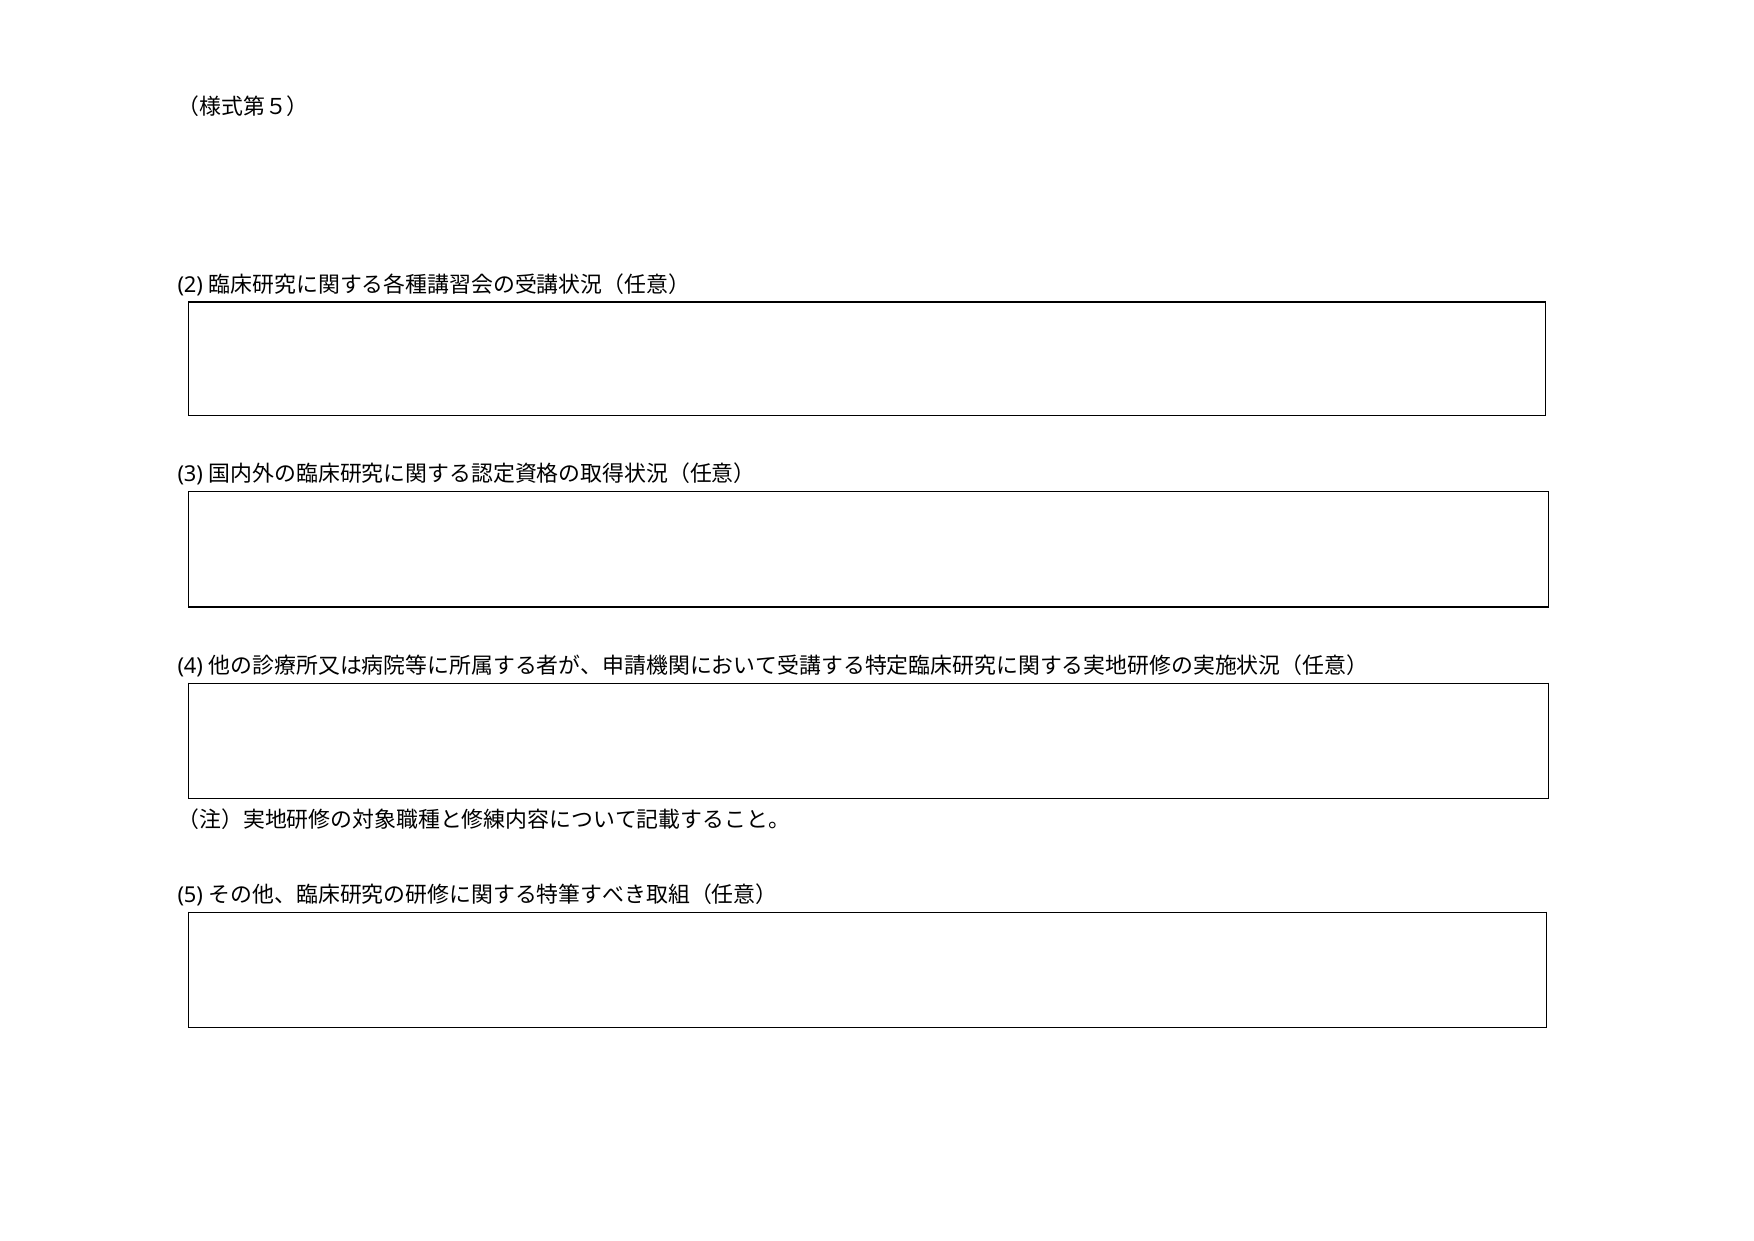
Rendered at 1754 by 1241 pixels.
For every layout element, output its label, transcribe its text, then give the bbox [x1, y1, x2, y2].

text (4) 他の診療所又は病院等に所属する者が、申請機関において受講する特定臨床研究に関する実地研修の実施状況（任意） [177, 645, 1547, 682]
text (2) 臨床研究に関する各種講習会の受講状況（任意） [177, 264, 1547, 301]
table_header [189, 913, 1546, 1027]
table_header [189, 684, 1548, 798]
text (3) 国内外の臨床研究に関する認定資格の取得状況（任意） [177, 453, 1547, 491]
text (5) その他、臨床研究の研修に関する特筆すべき取組（任意） [177, 874, 1547, 912]
table_header [189, 303, 1545, 415]
table_header [189, 492, 1548, 606]
text （注）実地研修の対象職種と修練内容について記載すること。 [177, 799, 1547, 837]
